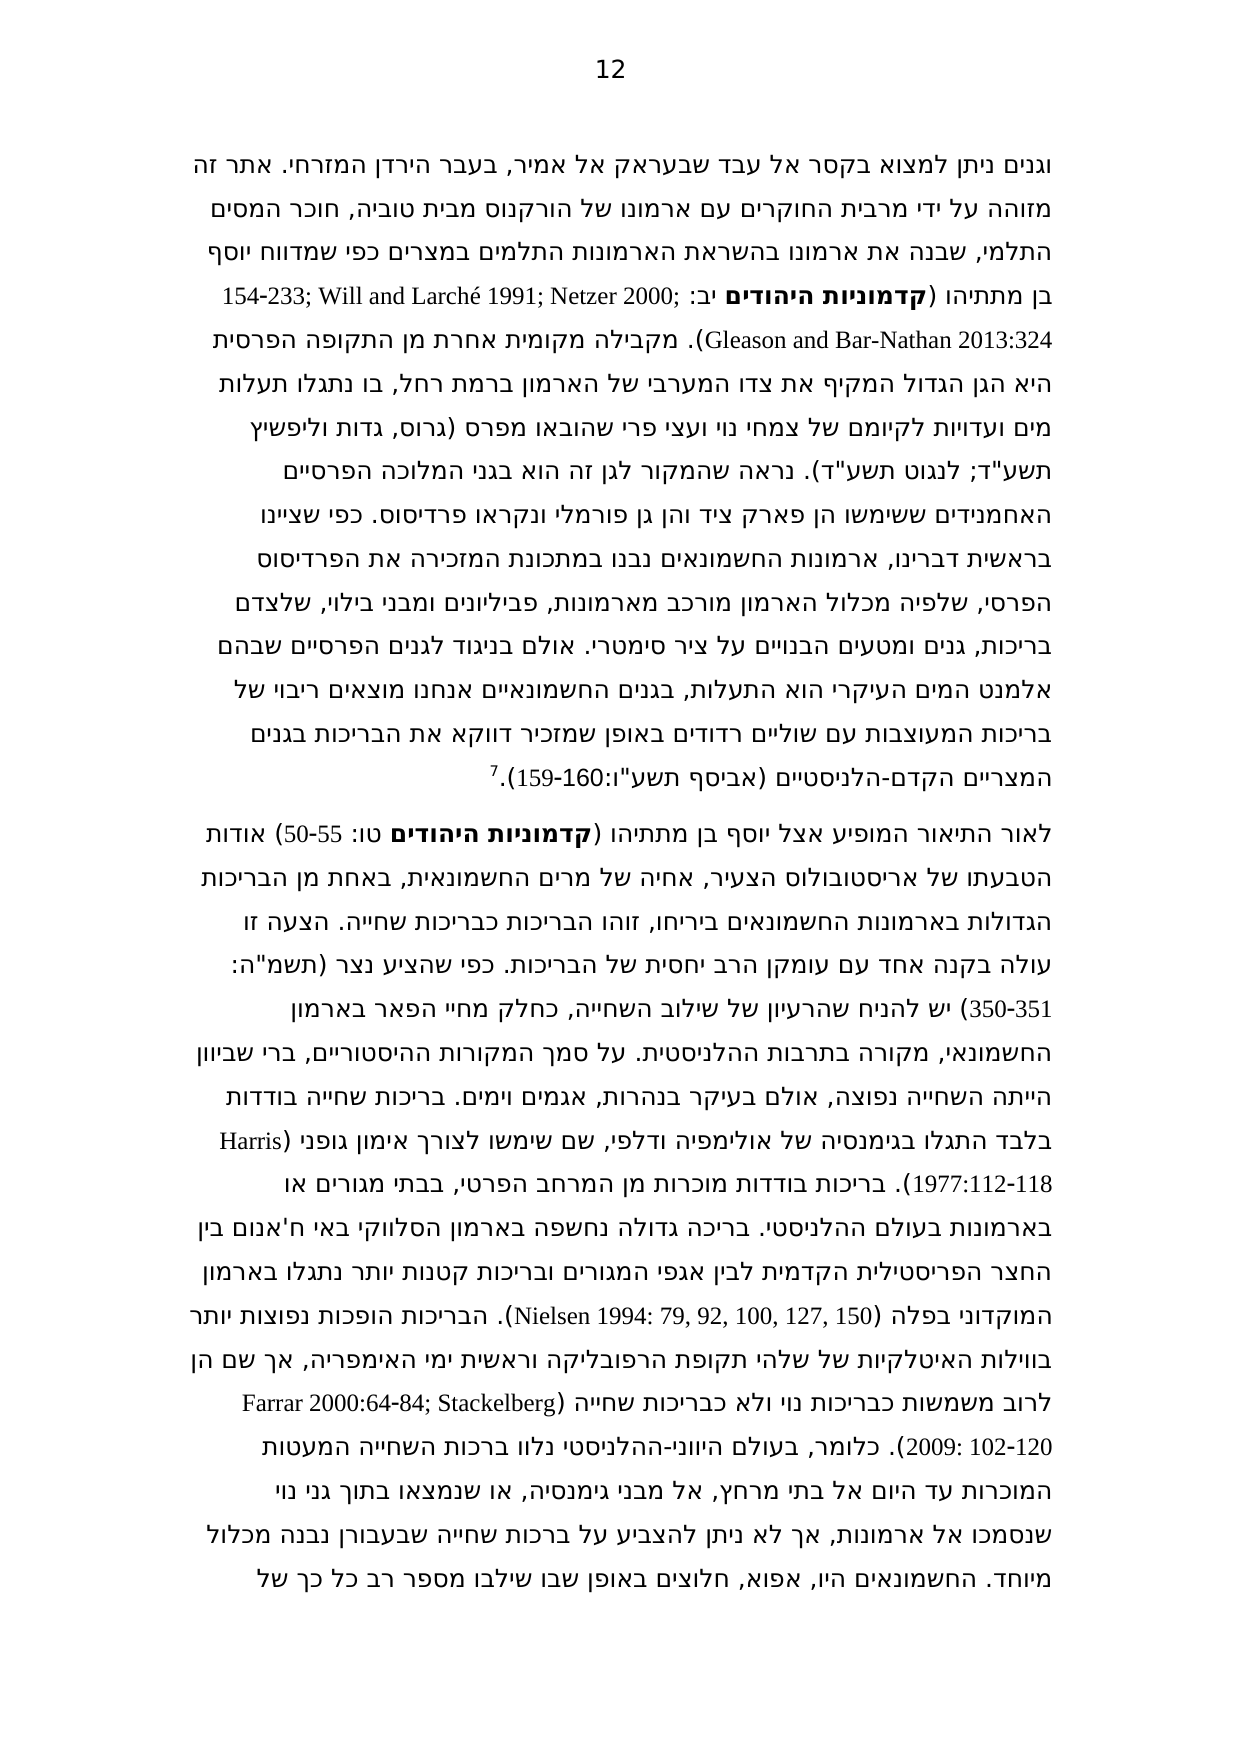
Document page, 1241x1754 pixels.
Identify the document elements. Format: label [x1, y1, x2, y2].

text [187, 150, 1053, 792]
text [187, 819, 1053, 1593]
